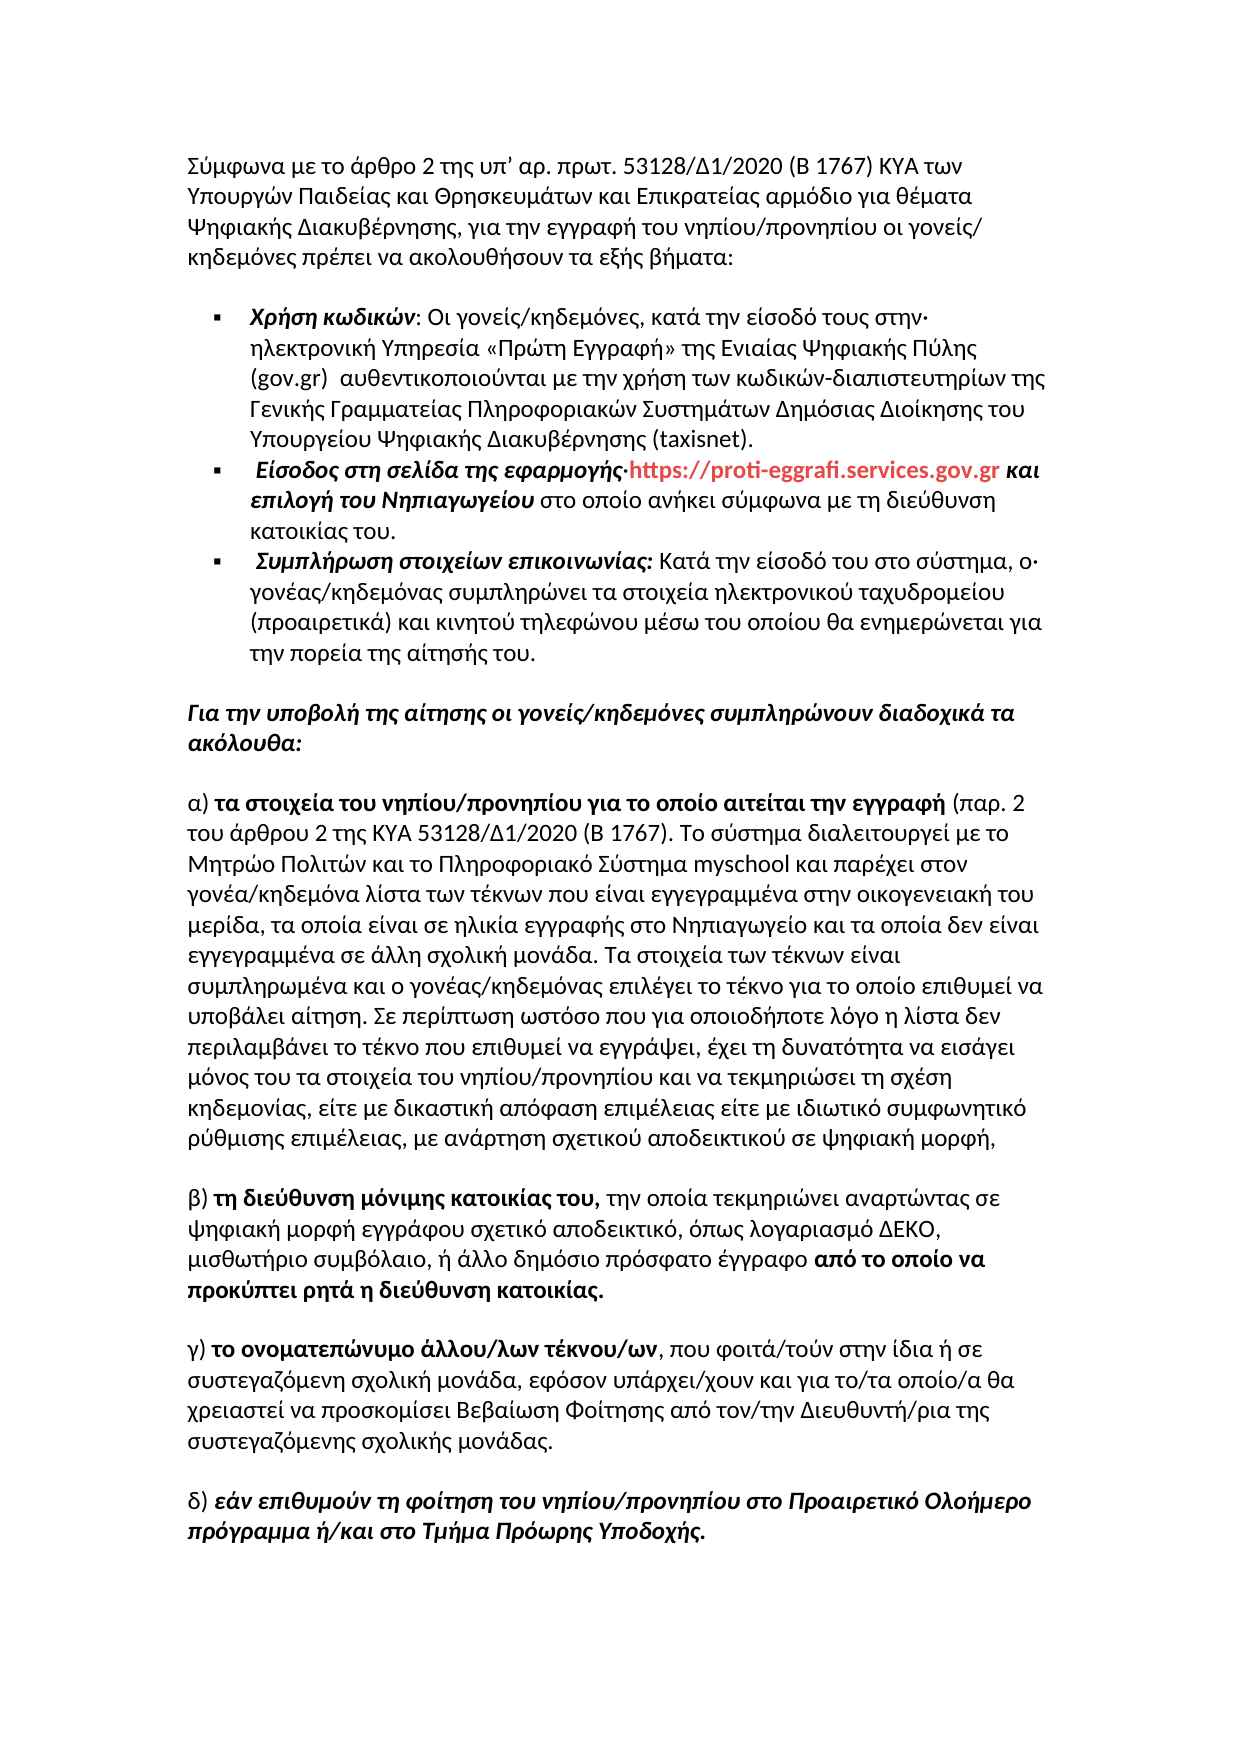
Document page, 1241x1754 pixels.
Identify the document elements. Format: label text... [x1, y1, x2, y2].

list Είσοδος στη σελίδα της εφαρμογής·https://proti-eggrafi.services.gov.gr και επιλογή του Νηπιαγωγείου στο οποίο ανήκει σύμφωνα με τη διεύθυνση κατοικίας του. [212, 454, 1053, 545]
text β) τη διεύθυνση μόνιμης κατοικίας του, την οποία τεκμηριώνει αναρτώντας σε ψηφιακή μορφή εγγράφου σχετικό αποδεικτικό, όπως λογαριασμό ΔΕΚΟ, μισθωτήριο συμβόλαιο, ή άλλο δημόσιο πρόσφατο έγγραφο από το οποίο να προκύπτει ρητά η διεύθυνση κατοικίας. [187, 1182, 1053, 1304]
list Χρήση κωδικών: Οι γονείς/κηδεμόνες, κατά την είσοδό τους στην· ηλεκτρονική Υπηρεσία «Πρώτη Εγγραφή» της Ενιαίας Ψηφιακής Πύλης (gov.gr) αυθεντικοποιούνται με την χρήση των κωδικών-διαπιστευτηρίων της Γενικής Γραμματείας Πληροφοριακών Συστημάτων Δημόσιας Διοίκησης του Υπουργείου Ψηφιακής Διακυβέρνησης (taxisnet). [212, 301, 1053, 454]
text Για την υποβολή της αίτησης οι γονείς/κηδεμόνες συμπληρώνουν διαδοχικά τα ακόλουθα: [187, 697, 1053, 758]
list Συμπλήρωση στοιχείων επικοινωνίας: Κατά την είσοδό του στο σύστημα, ο· γονέας/κηδεμόνας συμπληρώνει τα στοιχεία ηλεκτρονικού ταχυδρομείου (προαιρετικά) και κινητού τηλεφώνου μέσω του οποίου θα ενημερώνεται για την πορεία της αίτησής του. [212, 545, 1053, 667]
text δ) εάν επιθυμούν τη φοίτηση του νηπίου/προνηπίου στο Προαιρετικό Ολοήμερο πρόγραμμα ή/και στο Τμήμα Πρόωρης Υποδοχής. [187, 1485, 1053, 1546]
text γ) το ονοματεπώνυμο άλλου/λων τέκνου/ων, που φοιτά/τούν στην ίδια ή σε συστεγαζόμενη σχολική μονάδα, εφόσον υπάρχει/χουν και για το/τα οποίο/α θα χρειαστεί να προσκομίσει Βεβαίωση Φοίτησης από τον/την Διευθυντή/ρια της συστεγαζόμενης σχολικής μονάδας. [187, 1333, 1053, 1456]
text Σύμφωνα με το άρθρο 2 της υπ’ αρ. πρωτ. 53128/Δ1/2020 (Β 1767) ΚΥΑ των Υπουργών Παιδείας και Θρησκευμάτων και Επικρατείας αρμόδιο για θέματα Ψηφιακής Διακυβέρνησης, για την εγγραφή του νηπίου/προνηπίου οι γονείς/ κηδεμόνες πρέπει να ακολουθήσουν τα εξής βήματα: [187, 150, 1053, 272]
text α) τα στοιχεία του νηπίου/προνηπίου για το οποίο αιτείται την εγγραφή (παρ. 2 του άρθρου 2 της ΚΥΑ 53128/Δ1/2020 (Β 1767). Το σύστημα διαλειτουργεί με το Μητρώο Πολιτών και το Πληροφοριακό Σύστημα myschool και παρέχει στον γονέα/κηδεμόνα λίστα των τέκνων που είναι εγγεγραμμένα στην οικογενειακή του μερίδα, τα οποία είναι σε ηλικία εγγραφής στο Νηπιαγωγείο και τα οποία δεν είναι εγγεγραμμένα σε άλλη σχολική μονάδα. Τα στοιχεία των τέκνων είναι συμπληρωμένα και ο γονέας/κηδεμόνας επιλέγει το τέκνο για το οποίο επιθυμεί να υποβάλει αίτηση. Σε περίπτωση ωστόσο που για οποιοδήποτε λόγο η λίστα δεν περιλαμβάνει το τέκνο που επιθυμεί να εγγράψει, έχει τη δυνατότητα να εισάγει μόνος του τα στοιχεία του νηπίου/προνηπίου και να τεκμηριώσει τη σχέση κηδεμονίας, είτε με δικαστική απόφαση επιμέλειας είτε με ιδιωτικό συμφωνητικό ρύθμισης επιμέλειας, με ανάρτηση σχετικού αποδεικτικού σε ψηφιακή μορφή, [187, 787, 1053, 1153]
